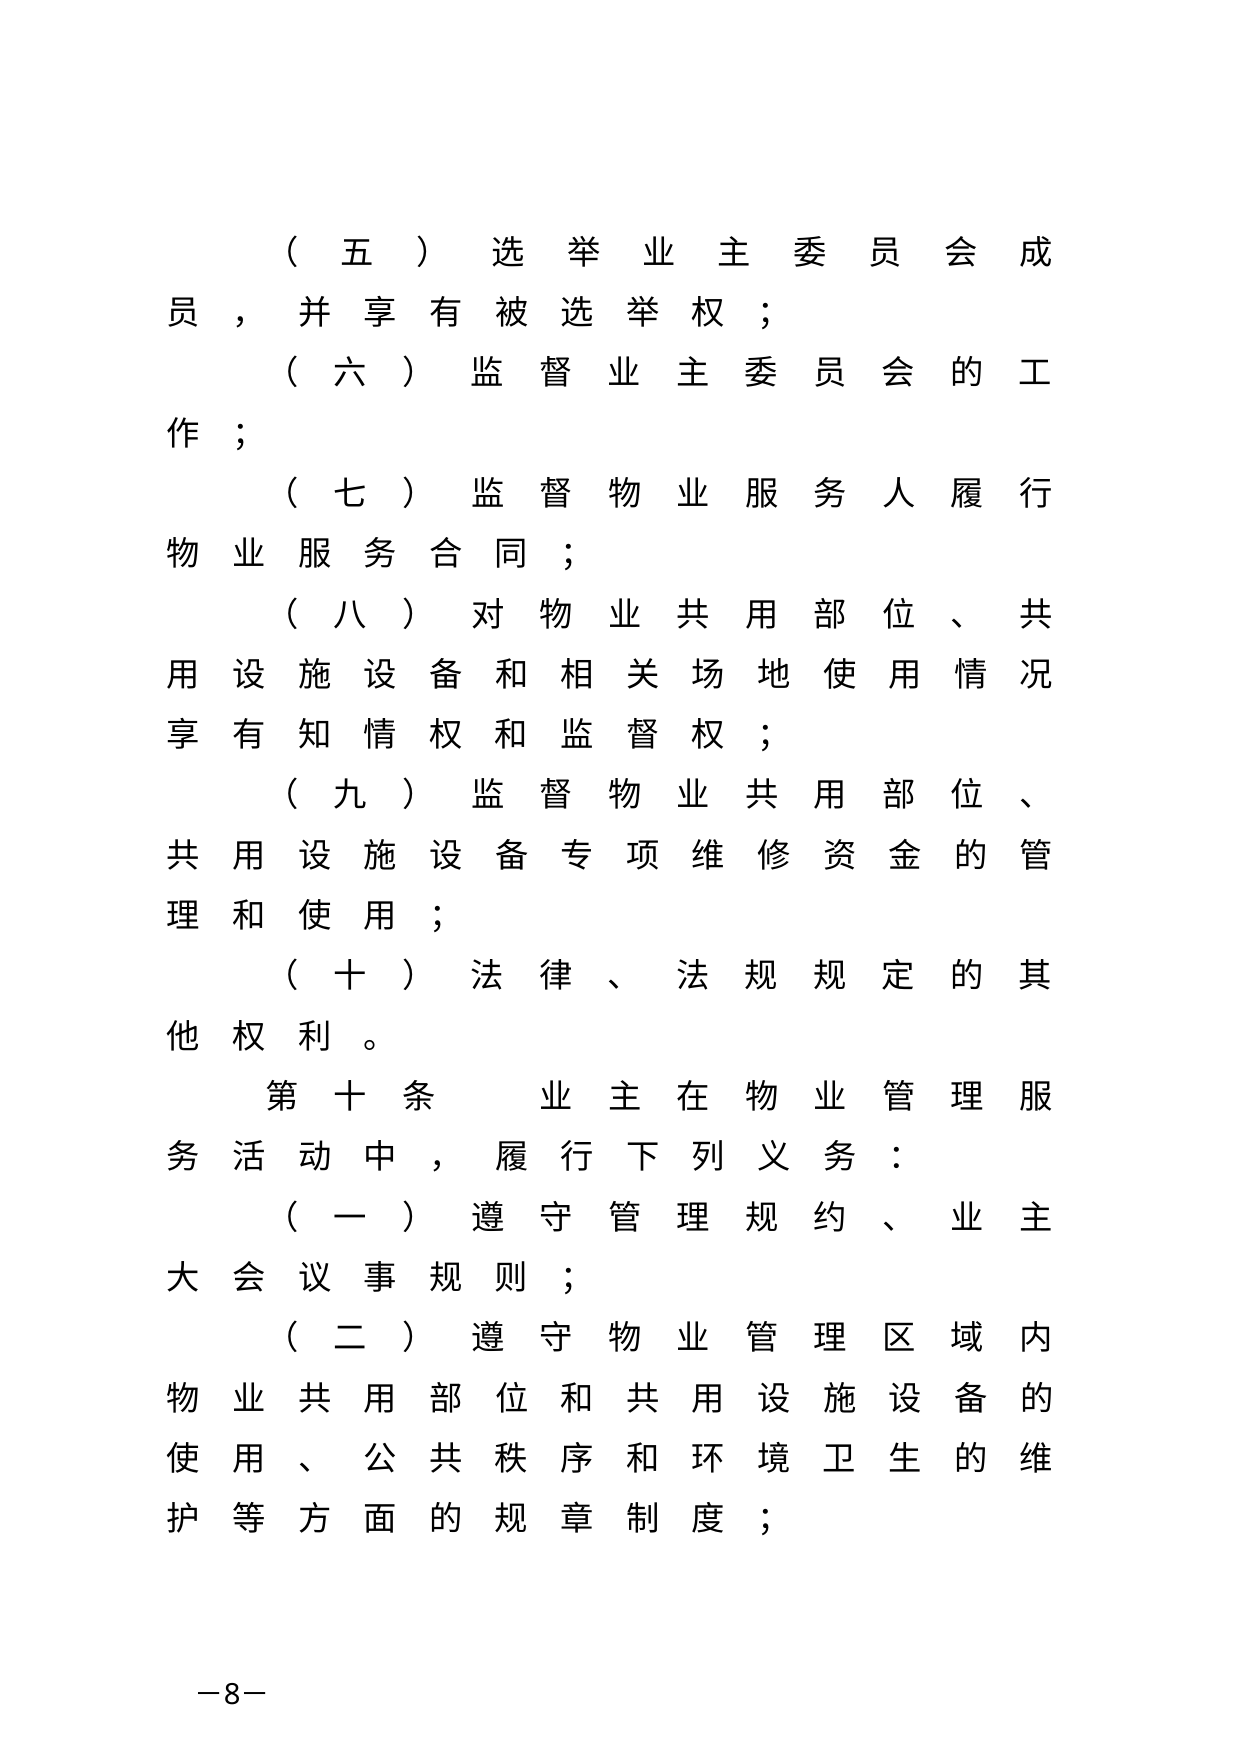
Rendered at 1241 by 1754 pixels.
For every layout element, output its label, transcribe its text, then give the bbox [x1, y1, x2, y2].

text （一）遵守管理规约、业主大会议事规则； [167, 1184, 1085, 1305]
text （十）法律、法规规定的其他权利。 [167, 943, 1085, 1064]
text （九）监督物业共用部位、共用设施设备专项维修资金的管理和使用； [167, 762, 1085, 943]
text （二）遵守物业管理区域内物业共用部位和共用设施设备的使用、公共秩序和环境卫生的维护等方面的规章制度； [167, 1305, 1085, 1546]
text （五）选举业主委员会成员，并享有被选举权； [167, 219, 1085, 340]
text （八）对物业共用部位、共用设施设备和相关场地使用情况享有知情权和监督权； [167, 581, 1085, 762]
text （七）监督物业服务人履行物业服务合同； [167, 461, 1085, 581]
text （六）监督业主委员会的工作； [167, 340, 1085, 461]
text 第十条 业主在物业管理服务活动中，履行下列义务： [167, 1064, 1085, 1184]
